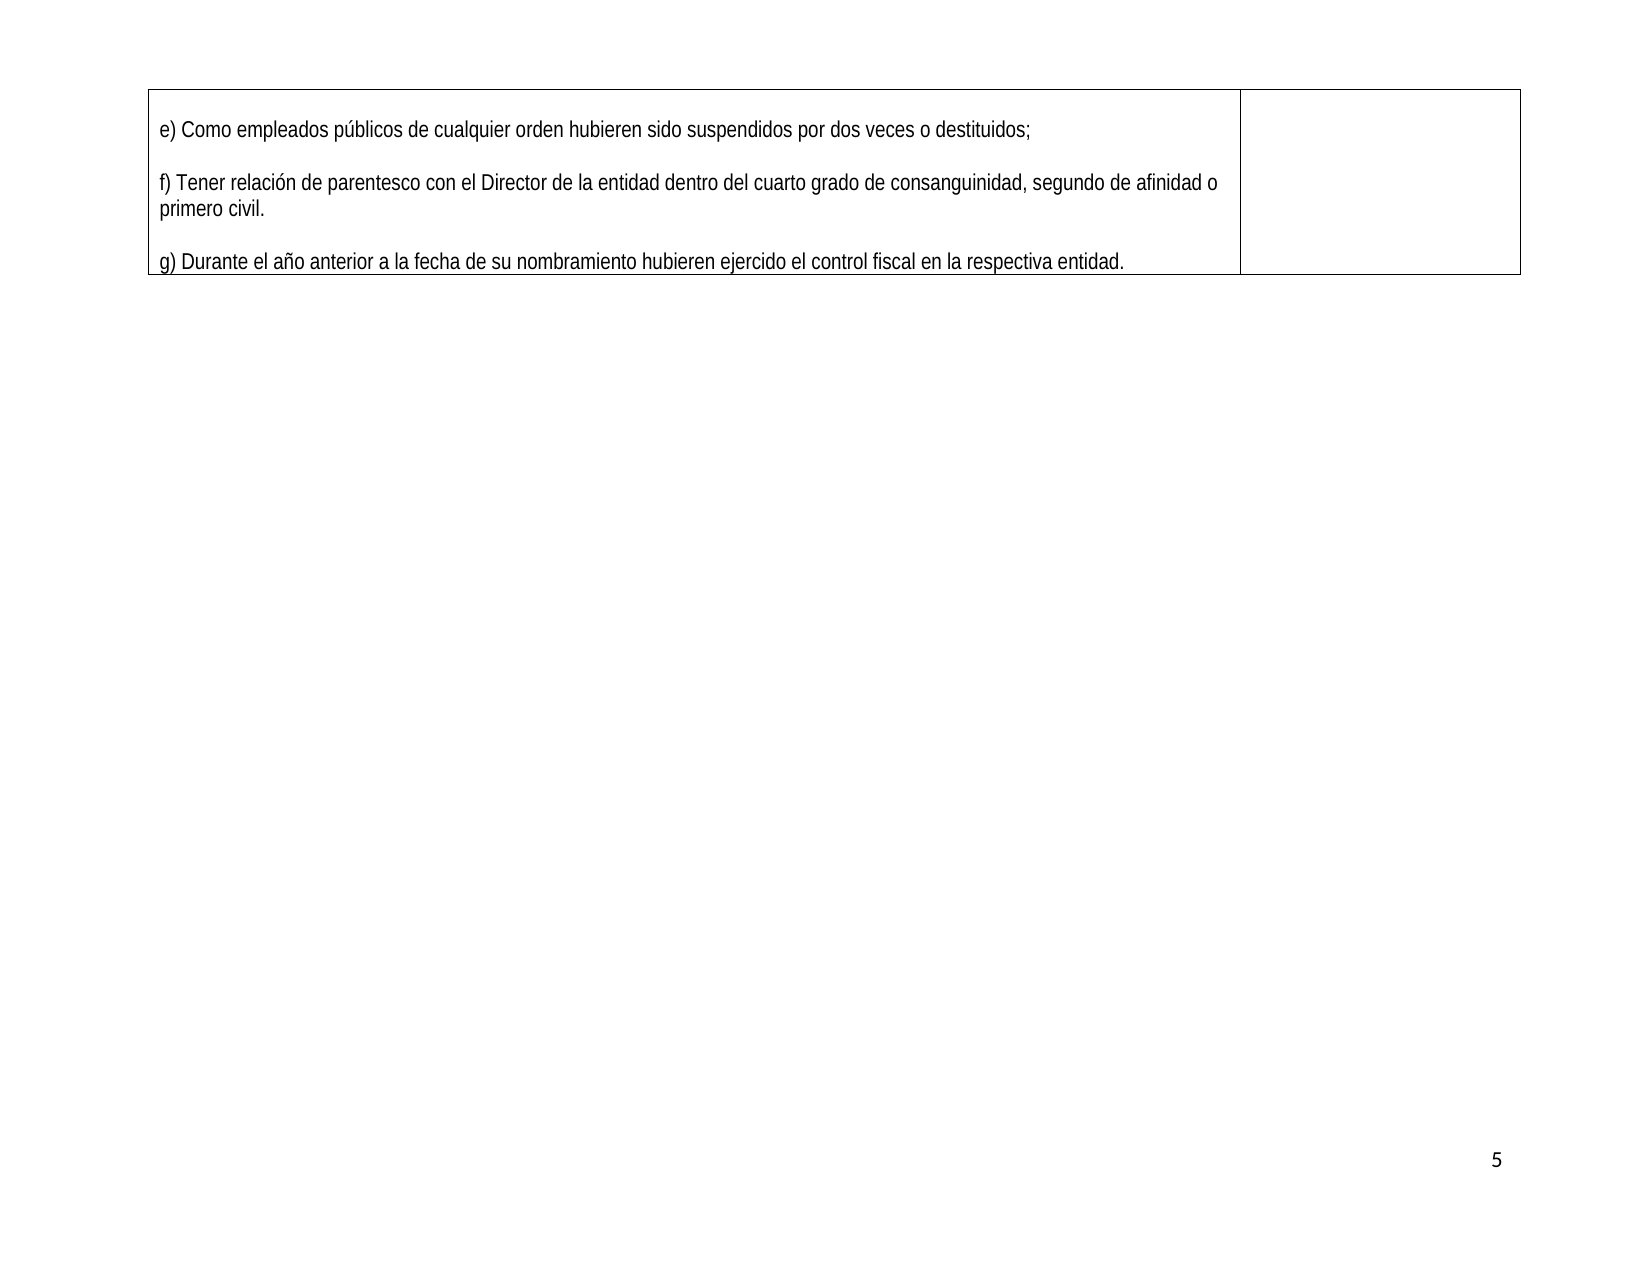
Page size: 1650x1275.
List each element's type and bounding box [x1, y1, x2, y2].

table_cell [1241, 90, 1520, 274]
table_cell [149, 90, 1240, 274]
